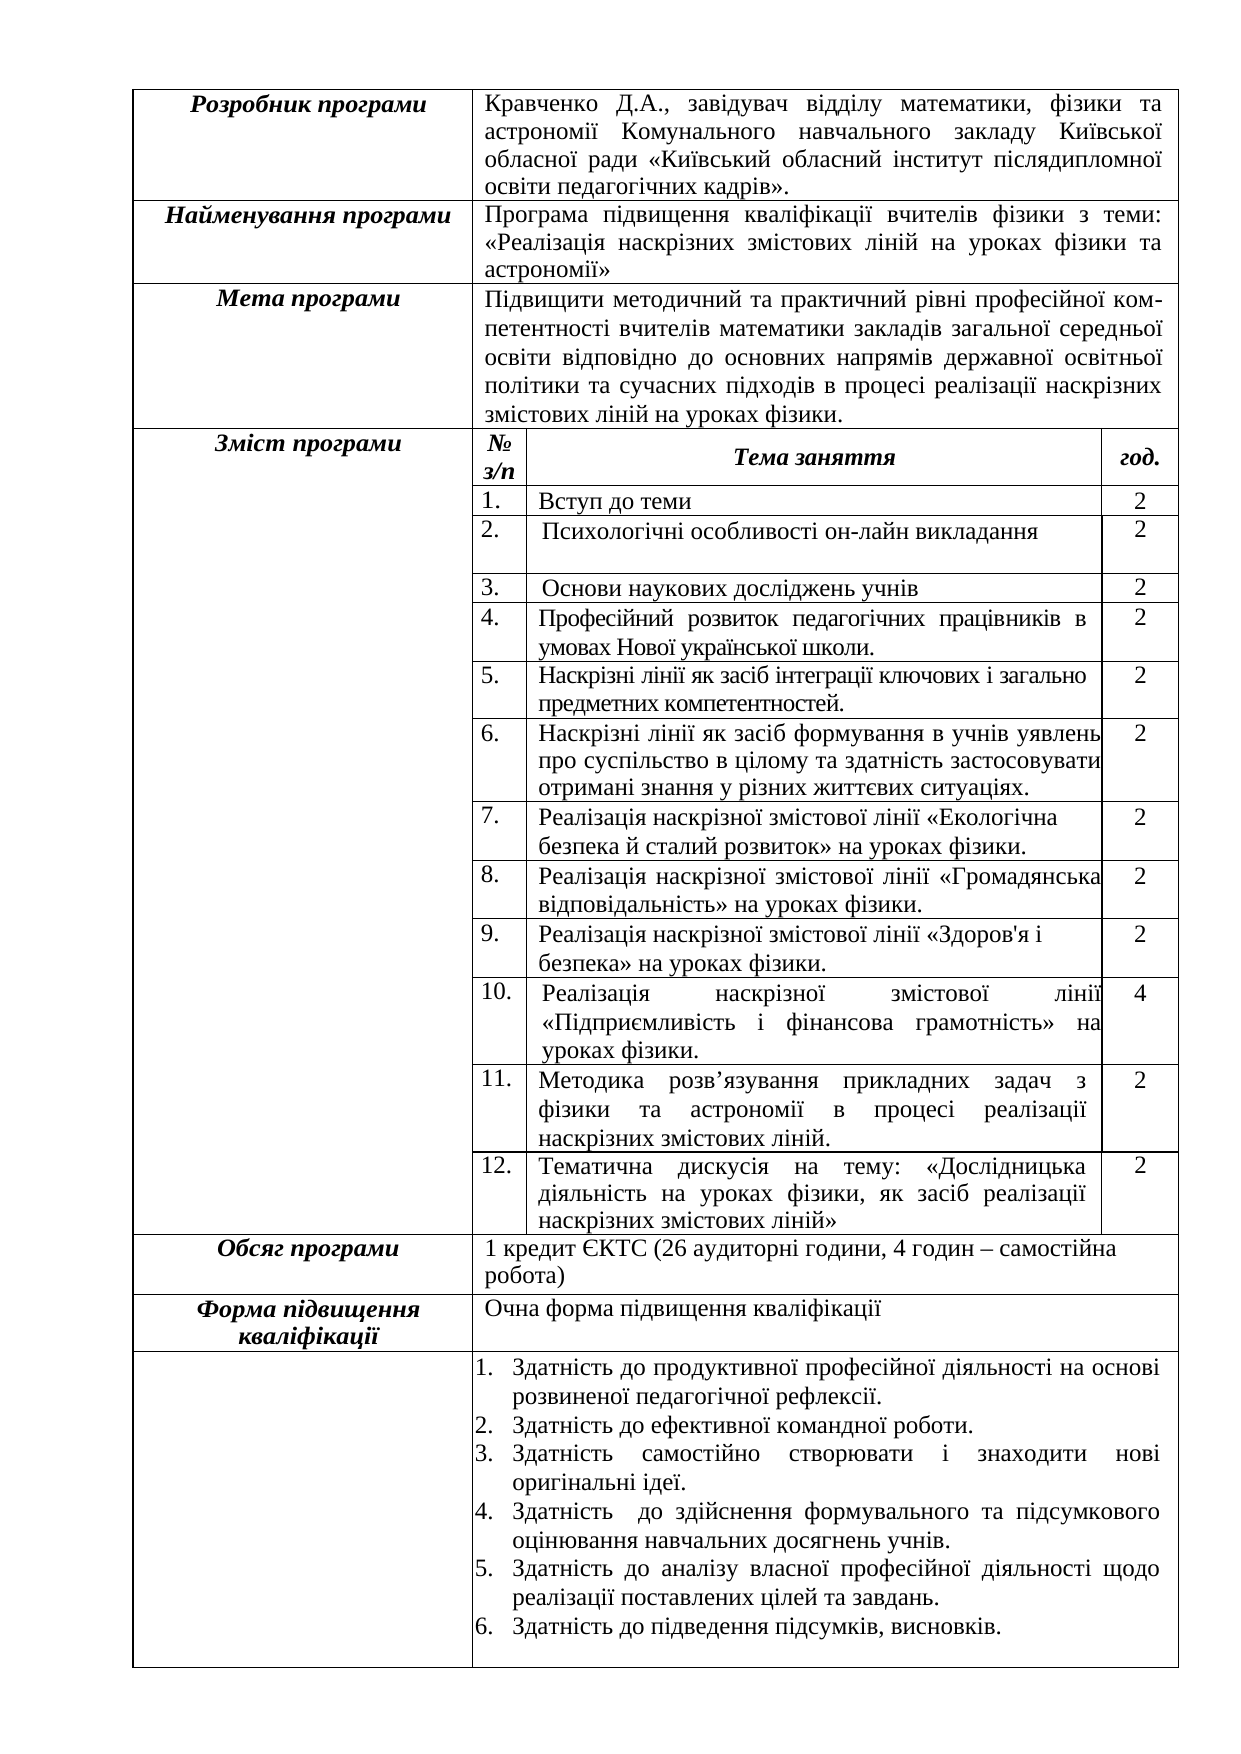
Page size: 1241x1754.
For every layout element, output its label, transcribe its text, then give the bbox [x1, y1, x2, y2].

table_cell № з/п [473, 429, 526, 485]
table_cell 2 [1103, 603, 1178, 661]
table_cell Реалізація наскрізної змістової лінії «Здоров'я і безпека» на уроках фізики. [527, 919, 1101, 977]
table_cell 2 [1103, 574, 1178, 602]
table_cell [473, 978, 526, 1064]
table_cell [473, 574, 526, 602]
table_cell Підвищити методичний та практичний рівні професійної компетентності вчителів математики закладів загальної середньої освіти відповідно до основних напрямів державної освітньої політики та сучасних підходів в процесі реалізації наскрізних змістових ліній на уроках фізики. [473, 284, 1178, 428]
table_cell Форма підвищення кваліфікації [134, 1295, 472, 1351]
table_cell [134, 1352, 472, 1667]
table_cell 2 [1103, 662, 1178, 718]
table_cell Професійний розвиток педагогічних працівників в умовах Нової української школи. [527, 603, 1101, 661]
table_cell 2 [1103, 516, 1178, 572]
table_cell [473, 919, 526, 977]
table_header Кравченко Д.А., завідувач відділу математики, фізики та астрономії Комунального навчального закладу Київської обласної ради «Київський обласний інститут післядипломної освіти педагогічних кадрів». [473, 90, 1178, 200]
table_cell Зміст програми [134, 429, 472, 1234]
table_cell [473, 802, 526, 860]
table_cell Обсяг програми [134, 1235, 472, 1294]
table_cell [473, 662, 526, 718]
table_cell Тематична дискусія на тему: «Дослідницька діяльність на уроках фізики, як засіб реалізації наскрізних змістових ліній» [527, 1153, 1101, 1234]
table_cell год. [1102, 429, 1178, 485]
table_cell Найменування програми [134, 201, 472, 283]
table_cell [473, 861, 526, 918]
table_cell Реалізація наскрізної змістової лінії «Екологічна безпека й сталий розвиток» на уроках фізики. [527, 802, 1101, 860]
table_cell Здатність до продуктивної професійної діяльності на основі розвиненої педагогічної рефлексії. Здатність до ефективної командної роботи. Здатність самостійно створювати і знаходити нові оригінальні ідеї. Здатність до здійснення формувального та підсумкового оцінювання навчальних досягнень учнів. Здатність до аналізу власної професійної діяльності щодо реалізації поставлених цілей та завдань. Здатність до підведення підсумків, висновків. [473, 1352, 1178, 1667]
table_cell Очна форма підвищення кваліфікації [473, 1295, 1178, 1351]
table_cell [473, 516, 526, 572]
table_cell Тема заняття [527, 429, 1101, 485]
table_cell [473, 1065, 526, 1151]
table_cell Психологічні особливості он-лайн викладання [527, 516, 1101, 572]
table_cell 2 [1103, 919, 1178, 977]
table_header Розробник програми [134, 90, 472, 200]
table_cell Реалізація наскрізної змістової лінії «Підприємливість і фінансова грамотність» на уроках фізики. [527, 978, 1101, 1064]
table_cell [473, 603, 526, 661]
table_cell 2 [1102, 1153, 1178, 1234]
table_cell Наскрізні лінії як засіб формування в учнів уявлень про суспільство в цілому та здатність застосовувати отримані знання у різних життєвих ситуаціях. [527, 719, 1101, 801]
table_cell Наскрізні лінії як засіб інтеграції ключових і загально предметних компетентностей. [527, 662, 1101, 718]
table_cell 1 кредит ЄКТС (26 аудиторні години, 4 годин – самостійна робота) [473, 1235, 1178, 1294]
table_cell 4 [1103, 978, 1178, 1064]
table_cell Реалізація наскрізної змістової лінії «Громадянська відповідальність» на уроках фізики. [527, 861, 1101, 918]
table_cell 2 [1102, 486, 1178, 515]
table_cell 2 [1103, 1065, 1178, 1151]
table_cell [473, 719, 526, 801]
table_cell 2 [1103, 861, 1178, 918]
table_cell 2 [1103, 719, 1178, 801]
table_cell [473, 486, 526, 515]
table_cell Програма підвищення кваліфікації вчителів фізики з теми: «Реалізація наскрізних змістових ліній на уроках фізики та астрономії» [473, 201, 1178, 283]
table_cell Методика розв’язування прикладних задач з фізики та астрономії в процесі реалізації наскрізних змістових ліній. [527, 1065, 1101, 1151]
table_cell Мета програми [134, 284, 472, 428]
table_cell Вступ до теми [527, 486, 1101, 515]
table_cell 2 [1103, 802, 1178, 860]
table_cell Основи наукових досліджень учнів [527, 574, 1101, 602]
table_cell [473, 1153, 526, 1234]
